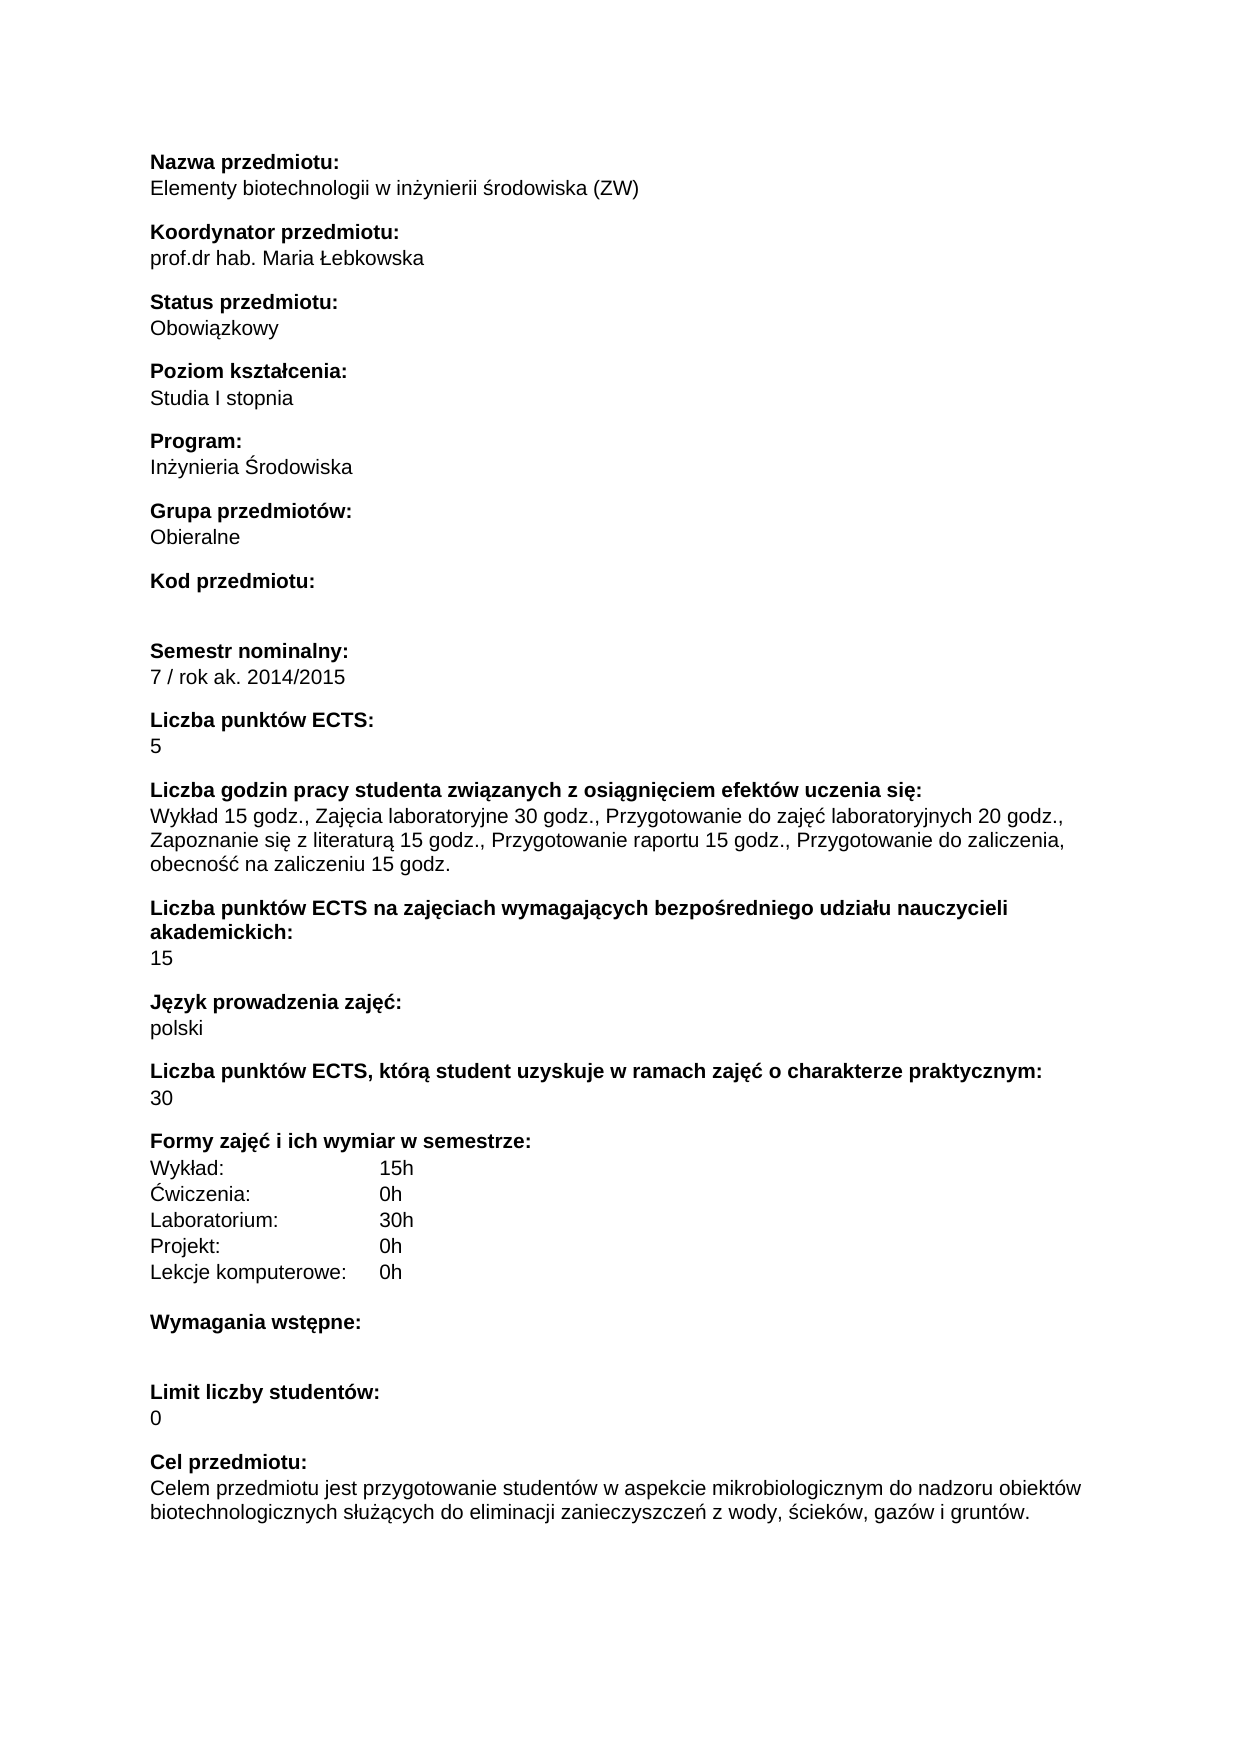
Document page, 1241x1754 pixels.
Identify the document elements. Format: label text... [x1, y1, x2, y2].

text 30 [150, 1085, 1090, 1109]
text Obieralne [150, 525, 1090, 549]
table_cell 0h [369, 1258, 597, 1284]
table_cell Laboratorium: [140, 1208, 367, 1232]
text Koordynator przedmiotu: [150, 220, 1090, 244]
text Poziom kształcenia: [150, 359, 1090, 383]
table_header 15h [369, 1156, 597, 1180]
text Liczba godzin pracy studenta związanych z osiągnięciem efektów uczenia się: [150, 778, 1090, 802]
text Nazwa przedmiotu: [150, 150, 1090, 174]
text Liczba punktów ECTS: [150, 708, 1090, 732]
text 5 [150, 734, 1090, 758]
text Inżynieria Środowiska [150, 455, 1090, 479]
text Program: [150, 429, 1090, 453]
text Wykład 15 godz., Zajęcia laboratoryjne 30 godz., Przygotowanie do zajęć laboratoryjnych 20 godz., Zapoznanie się z literaturą 15 godz., Przygotowanie raportu 15 godz., Przygotowanie do zaliczenia, obecność na zaliczeniu 15 godz. [150, 804, 1090, 876]
table_cell Ćwiczenia: [140, 1182, 367, 1206]
text Grupa przedmiotów: [150, 499, 1090, 523]
text Wymagania wstępne: [150, 1310, 1090, 1334]
table_cell 30h [369, 1206, 597, 1232]
table_cell 0h [369, 1232, 597, 1258]
table_cell Lekcje komputerowe: [140, 1260, 367, 1284]
text Liczba punktów ECTS, którą student uzyskuje w ramach zajęć o charakterze praktycznym: [150, 1059, 1090, 1083]
text Cel przedmiotu: [150, 1449, 1090, 1473]
text Kod przedmiotu: [150, 569, 1090, 593]
text Celem przedmiotu jest przygotowanie studentów w aspekcie mikrobiologicznym do nadzoru obiektów biotechnologicznych służących do eliminacji zanieczyszczeń z wody, ścieków, gazów i gruntów. [150, 1476, 1090, 1523]
text Limit liczby studentów: [150, 1380, 1090, 1404]
text 15 [150, 946, 1090, 970]
text Formy zajęć i ich wymiar w semestrze: [150, 1129, 1090, 1153]
table_header Wykład: [140, 1156, 367, 1180]
text Liczba punktów ECTS na zajęciach wymagających bezpośredniego udziału nauczycieli akademickich: [150, 896, 1090, 944]
table_cell Projekt: [140, 1234, 367, 1258]
text Język prowadzenia zajęć: [150, 989, 1090, 1013]
text polski [150, 1016, 1090, 1039]
text 7 / rok ak. 2014/2015 [150, 664, 1090, 688]
text Studia I stopnia [150, 385, 1090, 409]
text prof.dr hab. Maria Łebkowska [150, 246, 1090, 270]
text 0 [150, 1406, 1090, 1430]
text Obowiązkowy [150, 316, 1090, 339]
text Status przedmiotu: [150, 289, 1090, 313]
text Semestr nominalny: [150, 638, 1090, 662]
table_cell 0h [369, 1180, 597, 1206]
text Elementy biotechnologii w inżynierii środowiska (ZW) [150, 176, 1090, 200]
